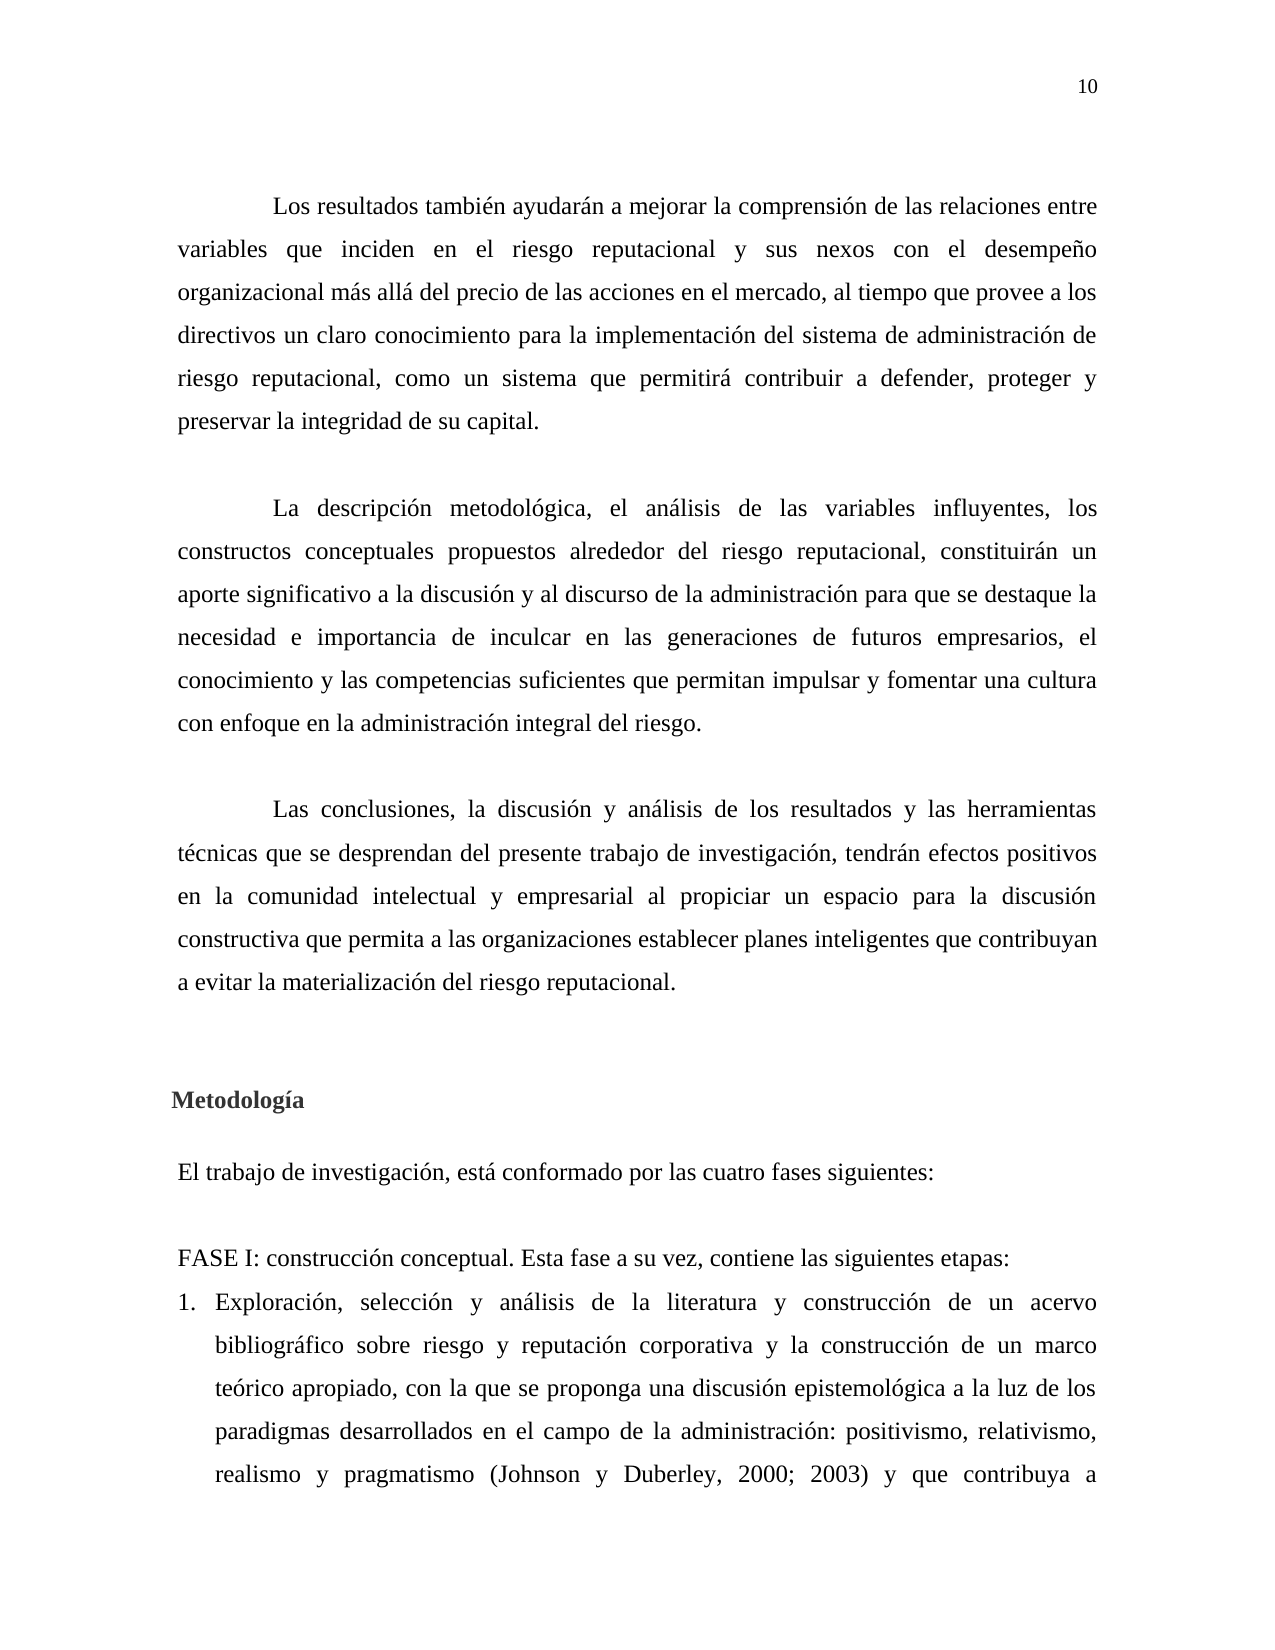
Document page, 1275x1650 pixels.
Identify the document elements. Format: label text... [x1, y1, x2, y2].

text Las conclusiones, la discusión y análisis de los resultados y las herramientas técnicas que se desprendan del presente trabajo de investigación, tendrán efectos positivos en la comunidad intelectual y empresarial al propiciar un espacio para la discusión constructiva que permita a las organizaciones establecer planes inteligentes que contribuyan a evitar la materialización del riesgo reputacional. [177, 794, 1098, 996]
text FASE I: construcción conceptual. Esta fase a su vez, contiene las siguientes etapas: [177, 1243, 1098, 1272]
text Metodología [171, 1085, 1098, 1114]
text La descripción metodológica, el análisis de las variables influyentes, los constructos conceptuales propuestos alrededor del riesgo reputacional, constituirán un aporte significativo a la discusión y al discurso de la administración para que se destaque la necesidad e importancia de inculcar en las generaciones de futuros empresarios, el conocimiento y las competencias suficientes que permitan impulsar y fomentar una cultura con enfoque en la administración integral del riesgo. [177, 493, 1098, 737]
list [177, 1287, 1098, 1488]
text El trabajo de investigación, está conformado por las cuatro fases siguientes: [177, 1157, 1098, 1186]
text Los resultados también ayudarán a mejorar la comprensión de las relaciones entre variables que inciden en el riesgo reputacional y sus nexos con el desempeño organizacional más allá del precio de las acciones en el mercado, al tiempo que provee a los directivos un claro conocimiento para la implementación del sistema de administración de riesgo reputacional, como un sistema que permitirá contribuir a defender, proteger y preservar la integridad de su capital. [177, 191, 1098, 435]
